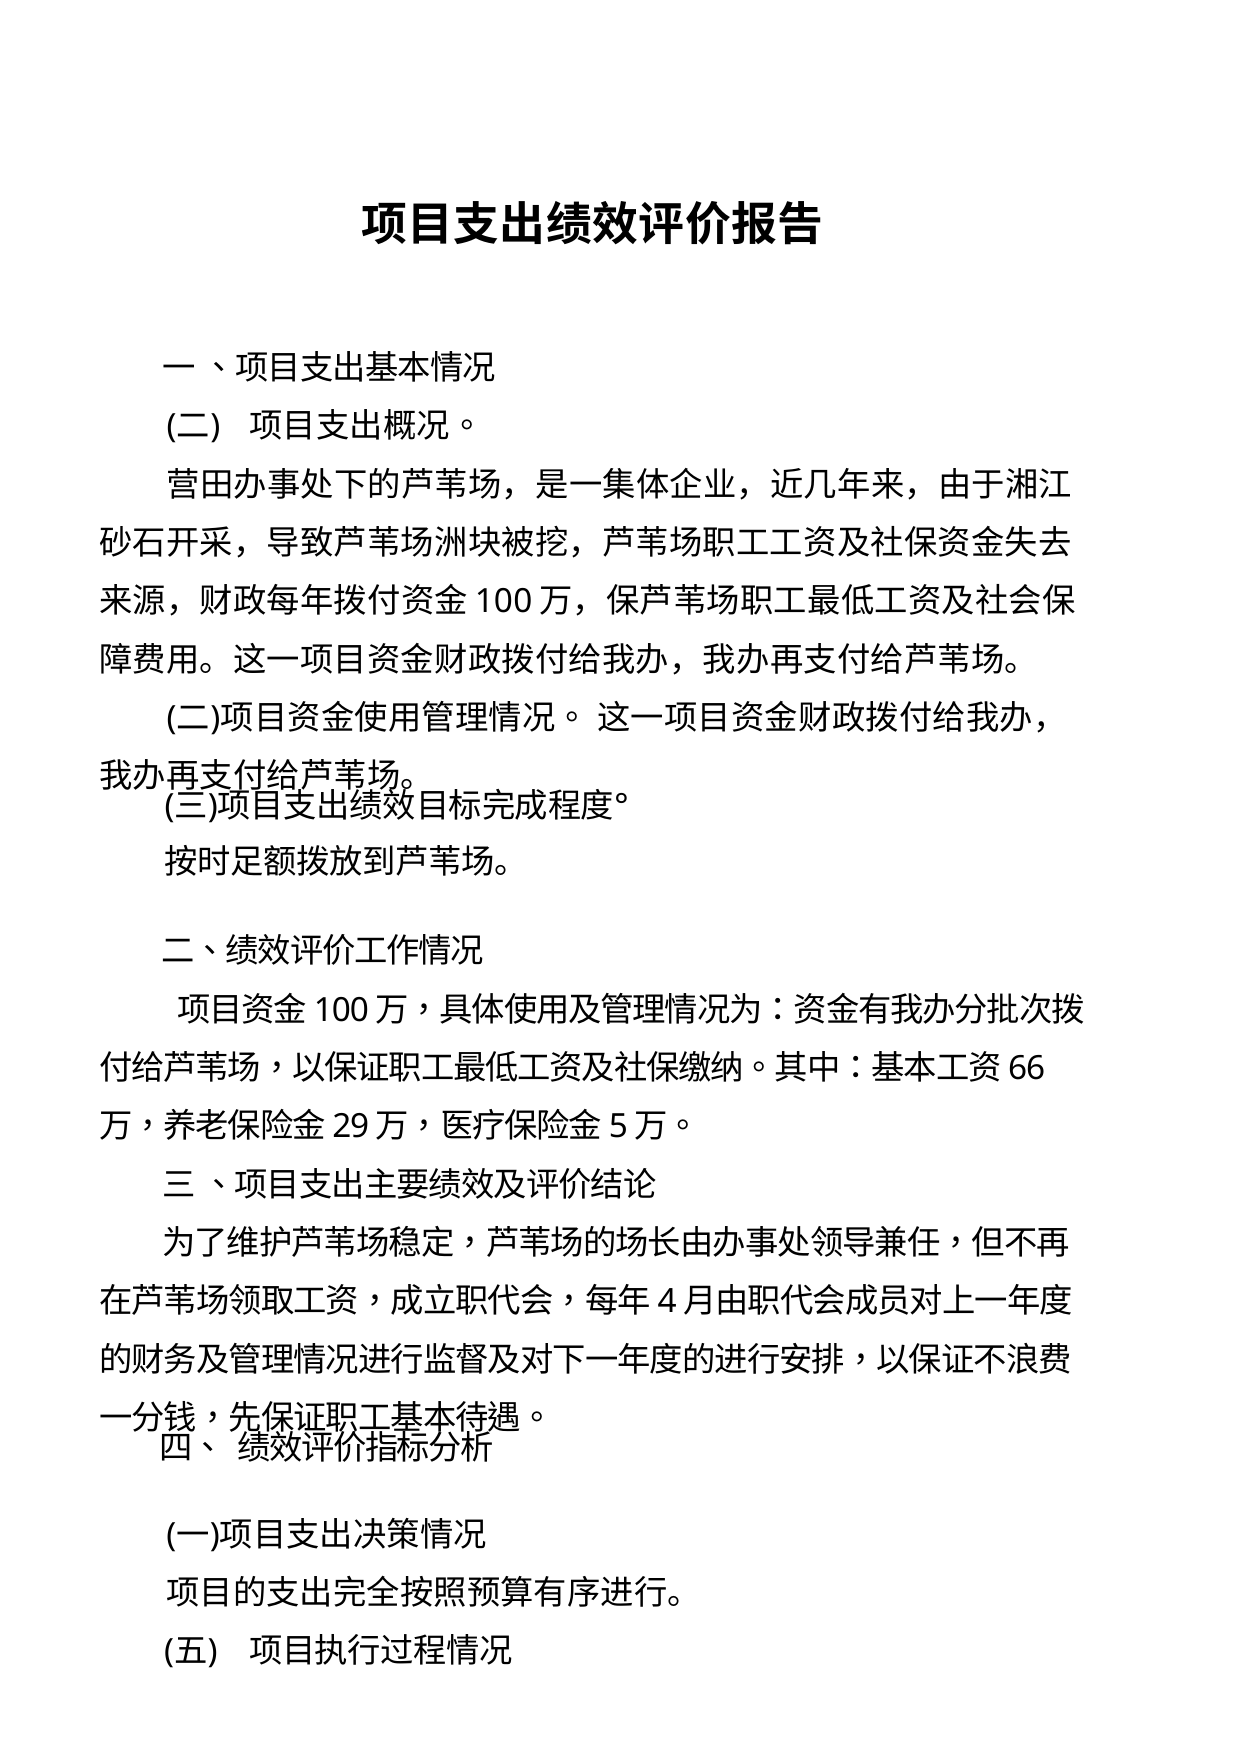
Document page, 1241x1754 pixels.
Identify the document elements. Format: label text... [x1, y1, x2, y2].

text 项目支出绩效评价报告 [99, 194, 1086, 252]
list 项目支出概况。 [99, 391, 1086, 449]
text 按时足额拨放到芦苇场。 [99, 858, 1086, 916]
text 二、绩效评价工作情况 [99, 916, 1086, 974]
text 三 、项目支出主要绩效及评价结论 [99, 1149, 1086, 1208]
text (二)项目资金使用管理情况。 这一项目资金财政拨付给我办，我办再支付给芦苇场。 [99, 683, 1086, 799]
text 为了维护芦苇场稳定，芦苇场的场长由办事处领导兼任，但不再在芦苇场领取工资，成立职代会，每年4月由职代会成员对上一年度的财务及管理情况进行监督及对下一年度的进行安排，以保证不浪费一分钱，先保证职工基本待遇。 [99, 1208, 1086, 1441]
text 营田办事处下的芦苇场，是一集体企业，近几年来，由于湘江砂石开采，导致芦苇场洲块被挖，芦苇场职工工资及社保资金失去来源，财政每年拨付资金100万，保芦苇场职工最低工资及社会保障费用。这一项目资金财政拨付给我办，我办再支付给芦苇场。 [99, 449, 1086, 683]
text 项目的支出完全按照预算有序进行。 [99, 1558, 1086, 1616]
text 项目资金100万，具体使用及管理情况为：资金有我办分批次拨付给芦苇场，以保证职工最低工资及社保缴纳。其中：基本工资66万，养老保险金29万，医疗保险金5万。 [99, 974, 1086, 1149]
list 项目执行过程情况 [99, 1616, 1086, 1674]
text 一 、项目支出基本情况 [99, 333, 1086, 391]
text (三)项目支出绩效目标完成程度° [99, 799, 1086, 858]
text (一)项目支出决策情况 [99, 1499, 1086, 1558]
text 四、 绩效评价指标分析 [99, 1441, 1086, 1499]
